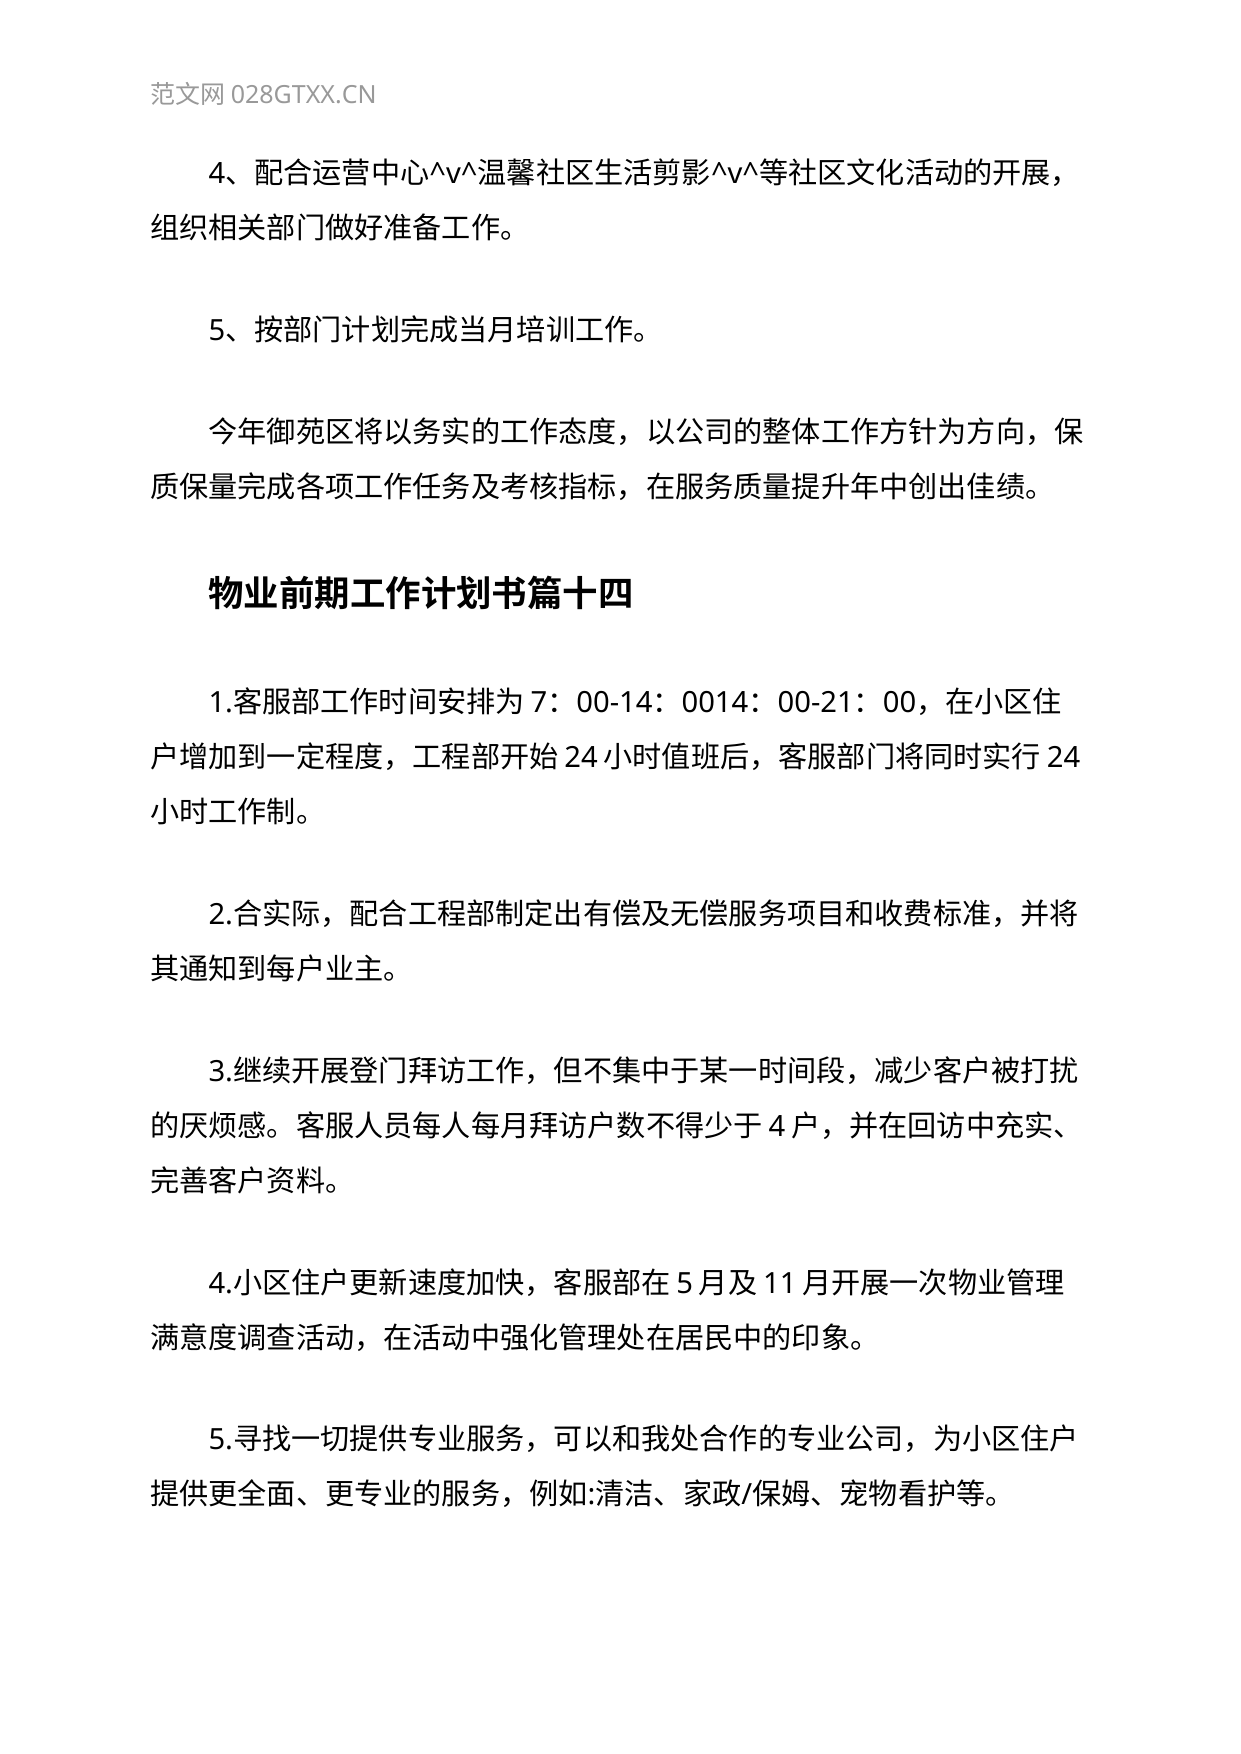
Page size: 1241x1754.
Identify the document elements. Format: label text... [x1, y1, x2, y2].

text 物业前期工作计划书篇十四 [150, 565, 1090, 617]
text 今年御苑区将以务实的工作态度，以公司的整体工作方针为方向，保质保量完成各项工作任务及考核指标，在服务质量提升年中创出佳绩。 [150, 409, 1090, 506]
text 4、配合运营中心^v^温馨社区生活剪影^v^等社区文化活动的开展，组织相关部门做好准备工作。 [150, 150, 1090, 247]
text 5、按部门计划完成当月培训工作。 [150, 307, 1090, 349]
text 5.寻找一切提供专业服务，可以和我处合作的专业公司，为小区住户提供更全面、更专业的服务，例如:清洁、家政/保姆、宠物看护等。 [150, 1416, 1090, 1513]
text 1.客服部工作时间安排为7：00-14：0014：00-21：00，在小区住户增加到一定程度，工程部开始24小时值班后，客服部门将同时实行24小时工作制。 [150, 679, 1090, 831]
text 4.小区住户更新速度加快，客服部在5月及11月开展一次物业管理满意度调查活动，在活动中强化管理处在居民中的印象。 [150, 1259, 1090, 1356]
text 3.继续开展登门拜访工作，但不集中于某一时间段，减少客户被打扰的厌烦感。客服人员每人每月拜访户数不得少于4户，并在回访中充实、完善客户资料。 [150, 1047, 1090, 1200]
text 2.合实际，配合工程部制定出有偿及无偿服务项目和收费标准，并将其通知到每户业主。 [150, 891, 1090, 988]
